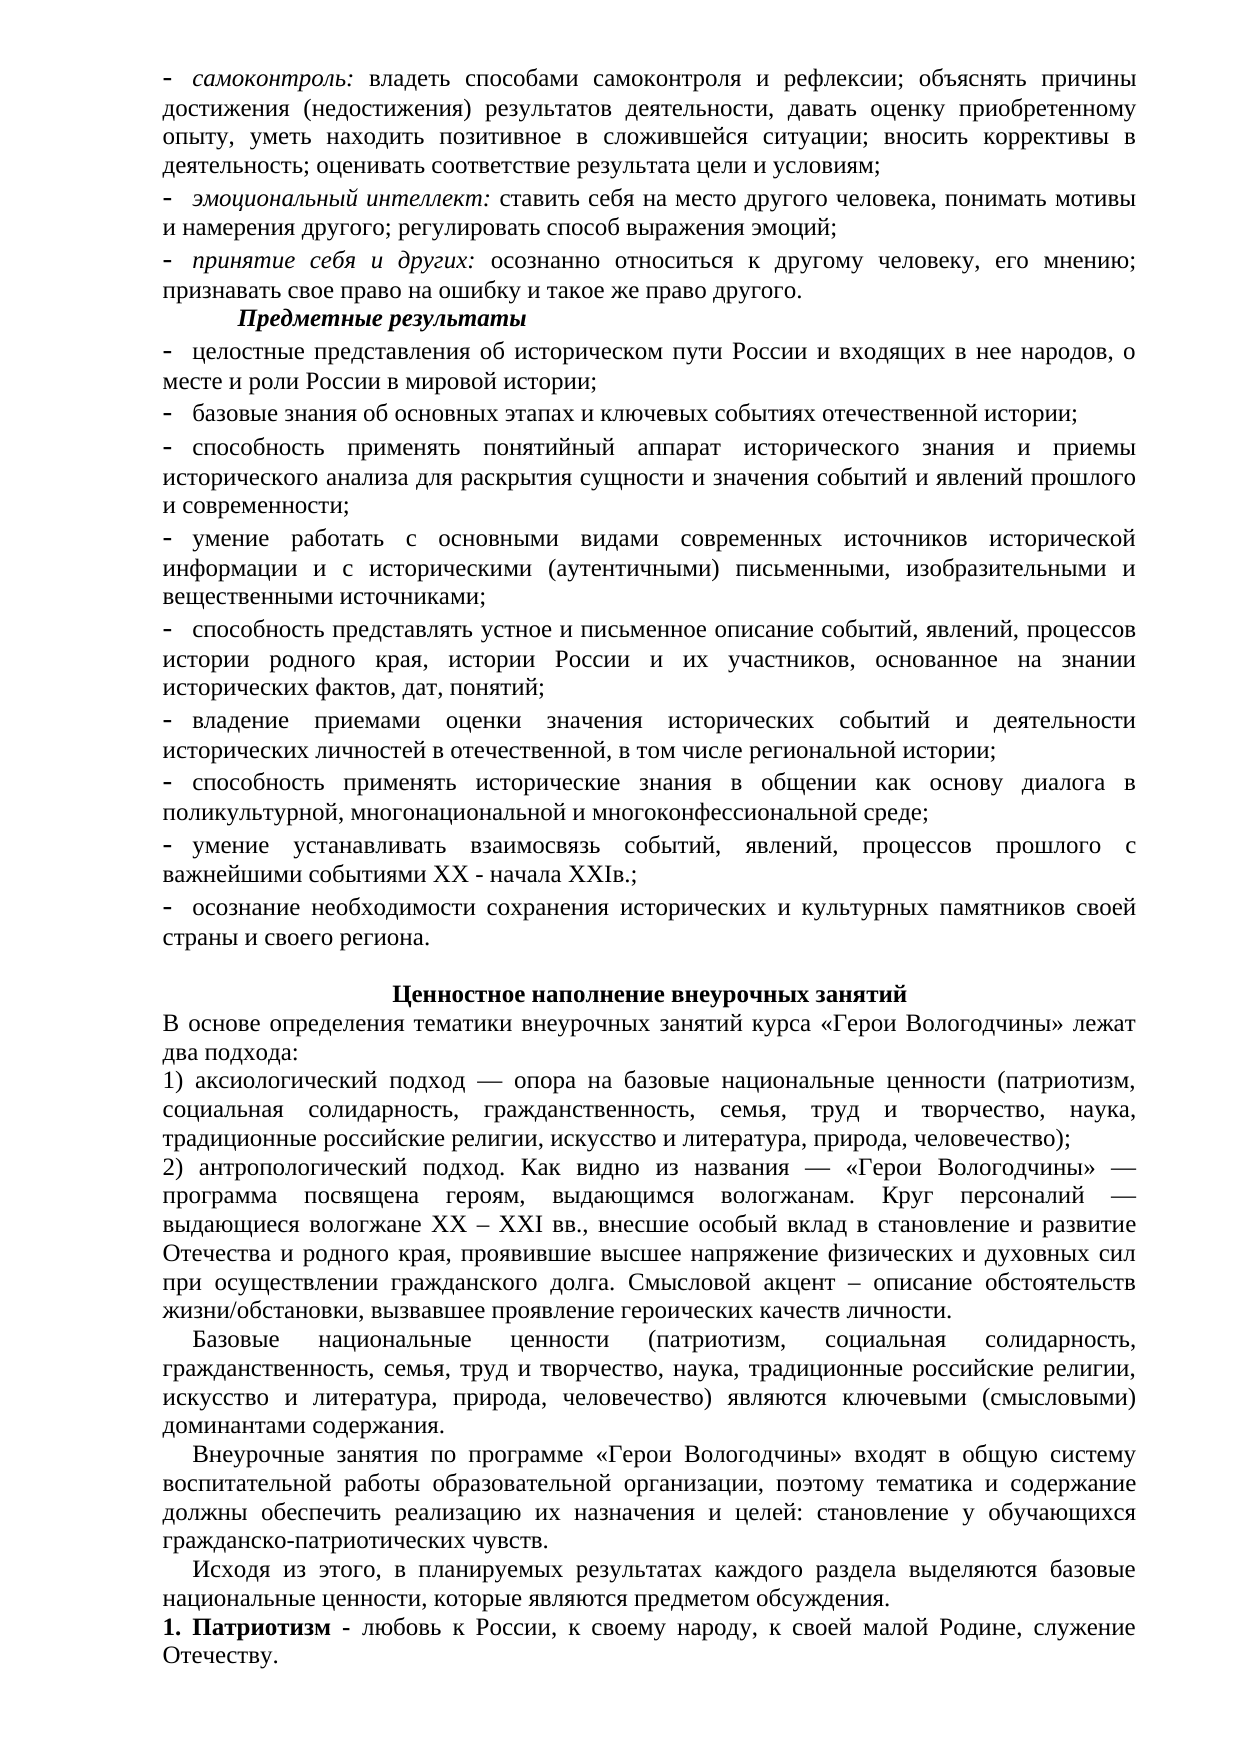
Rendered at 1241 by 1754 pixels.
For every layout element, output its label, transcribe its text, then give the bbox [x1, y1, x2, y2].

list владение приемами оценки значения исторических событий и деятельности исторических личностей в отечественной, в том числе региональной истории; [162, 701, 1137, 763]
list эмоциональный интеллект: ставить себя на место другого человека, понимать мотивы и намерения другого; регулировать способ выражения эмоций; [162, 179, 1137, 241]
text Ценностное наполнение внеурочных занятий [162, 979, 1137, 1008]
text Предметные результаты [162, 303, 1137, 332]
list способность применять понятийный аппарат исторического знания и приемы исторического анализа для раскрытия сущности и значения событий и явлений прошлого и современности; [162, 428, 1137, 519]
list самоконтроль: владеть способами самоконтроля и рефлексии; объяснять причины достижения (недостижения) результатов деятельности, давать оценку приобретенному опыту, уметь находить позитивное в сложившейся ситуации; вносить коррективы в деятельность; оценивать соответствие результата цели и условиям; [162, 59, 1137, 179]
list способность применять исторические знания в общении как основу диалога в поликультурной, многонациональной и многоконфессиональной среде; [162, 763, 1137, 826]
list способность представлять устное и письменное описание событий, явлений, процессов истории родного края, истории России и их участников, основанное на знании исторических фактов, дат, понятий; [162, 610, 1137, 701]
text 1. Патриотизм - любовь к России, к своему народу, к своей малой Родине, служение Отечеству. [162, 1612, 1137, 1669]
list умение устанавливать взаимосвязь событий, явлений, процессов прошлого с важнейшими событиями ХХ - начала XXIв.; [162, 826, 1137, 888]
text Исходя из этого, в планируемых результатах каждого раздела выделяются базовые национальные ценности, которые являются предметом обсуждения. [162, 1554, 1137, 1612]
text 2) антропологический подход. Как видно из названия — «Герои Вологодчины» — программа посвящена героям, выдающимся вологжанам. Круг персоналий — выдающиеся вологжане XX – XXI вв., внесшие особый вклад в становление и развитие Отечества и родного края, проявившие высшее напряжение физических и духовных сил при осуществлении гражданского долга. Смысловой акцент – описание обстоятельств жизни/обстановки, вызвавшее проявление героических качеств личности. [162, 1152, 1137, 1324]
list целостные представления об историческом пути России и входящих в нее народов, о месте и роли России в мировой истории; [162, 332, 1137, 394]
list принятие себя и других: осознанно относиться к другому человеку, его мнению; признавать свое право на ошибку и такое же право другого. [162, 241, 1137, 303]
text Внеурочные занятия по программе «Герои Вологодчины» входят в общую систему воспитательной работы образовательной организации, поэтому тематика и содержание должны обеспечить реализацию их назначения и целей: становление у обучающихся гражданско-патриотических чувств. [162, 1439, 1137, 1554]
text 1) аксиологический подход — опора на базовые национальные ценности (патриотизм, социальная солидарность, гражданственность, семья, труд и творчество, наука, традиционные российские религии, искусство и литература, природа, человечество); [162, 1065, 1137, 1152]
list осознание необходимости сохранения исторических и культурных памятников своей страны и своего региона. [162, 888, 1137, 950]
list умение работать с основными видами современных источников исторической информации и с историческими (аутентичными) письменными, изобразительными и вещественными источниками; [162, 519, 1137, 610]
text В основе определения тематики внеурочных занятий курса «Герои Вологодчины» лежат два подхода: [162, 1008, 1137, 1065]
text Базовые национальные ценности (патриотизм, социальная солидарность, гражданственность, семья, труд и творчество, наука, традиционные российские религии, искусство и литература, природа, человечество) являются ключевыми (смысловыми) доминантами содержания. [162, 1324, 1137, 1439]
list базовые знания об основных этапах и ключевых событиях отечественной истории; [162, 394, 1137, 428]
